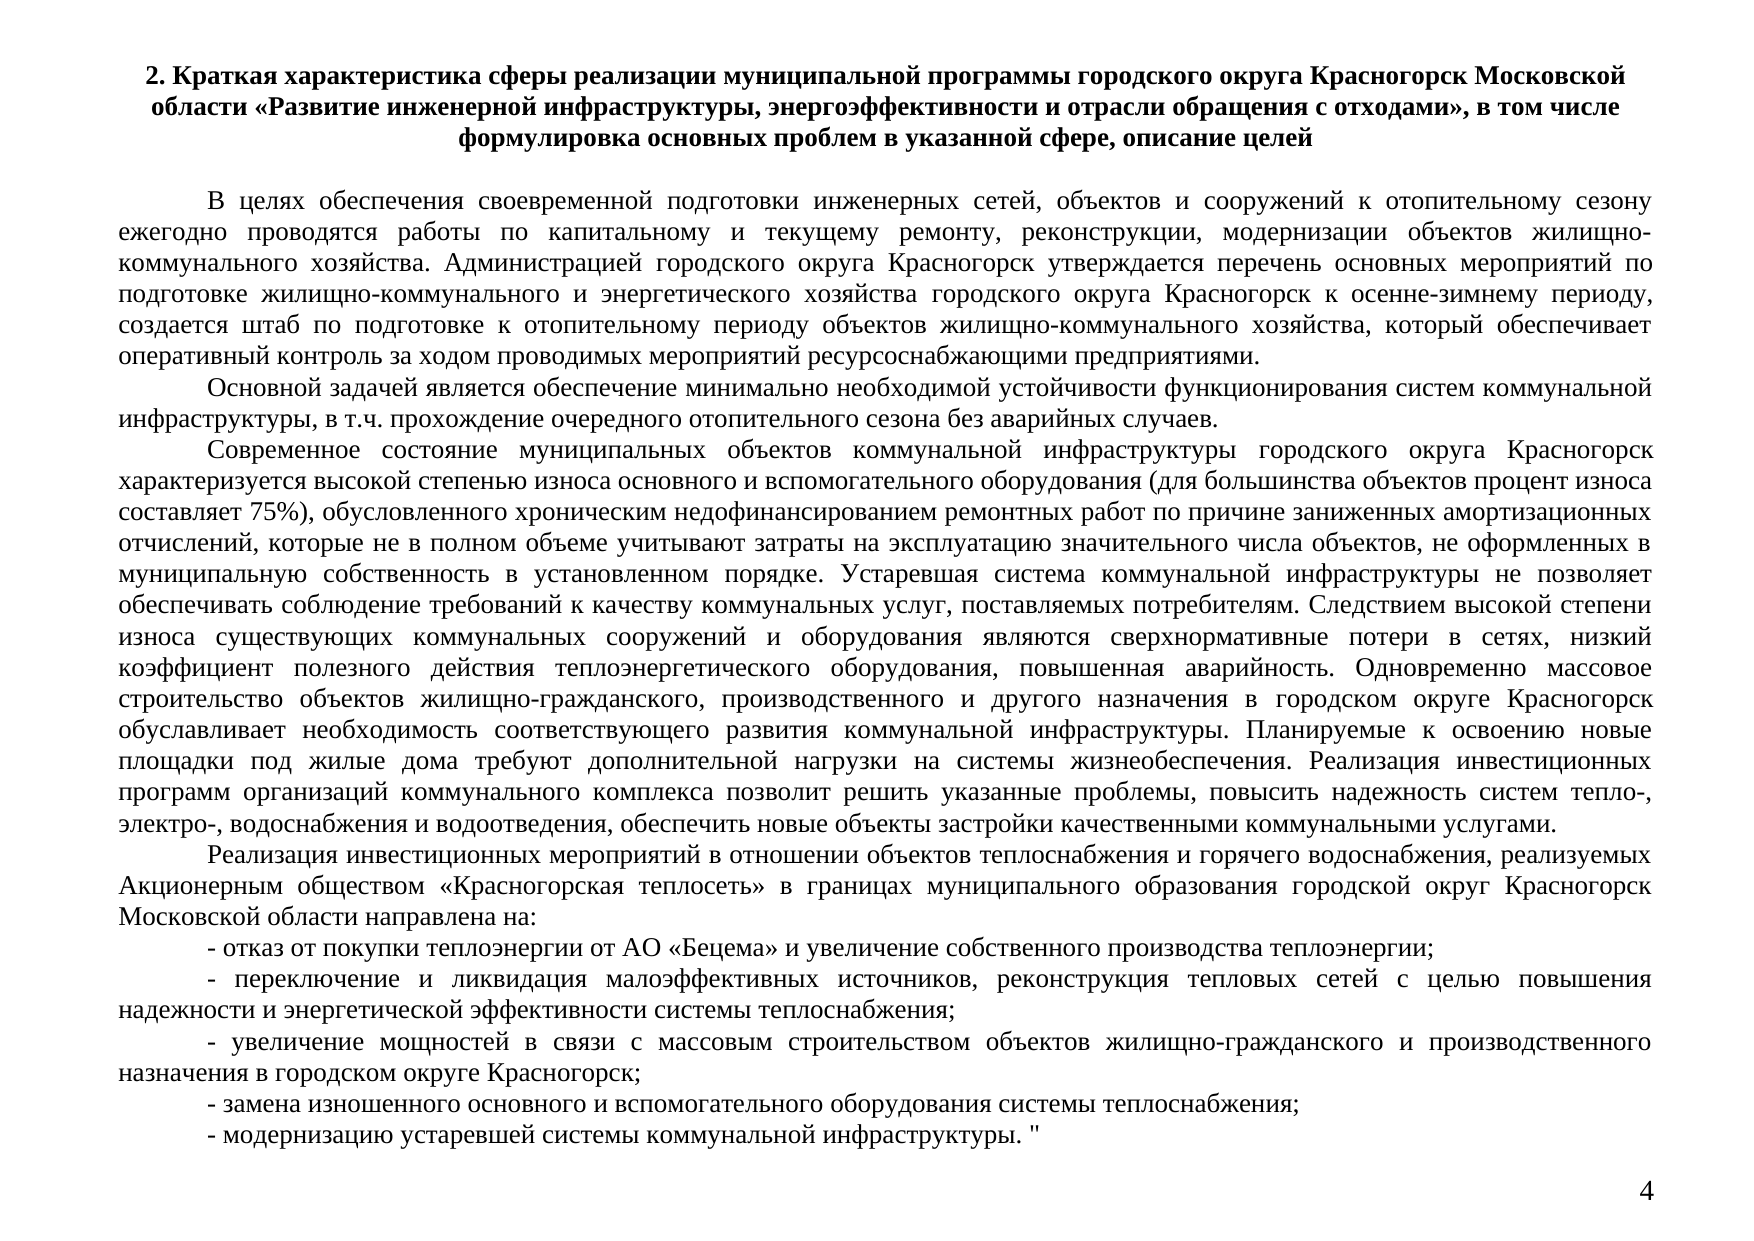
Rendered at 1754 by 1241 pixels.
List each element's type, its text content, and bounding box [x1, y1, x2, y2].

text Реализация инвестиционных мероприятий в отношении объектов теплоснабжения и горячего водоснабжения, реализуемых Акционерным обществом «Красногорская теплосеть» в границах муниципального образования городской округ Красногорск Московской области направлена на: [118, 838, 1654, 931]
text - отказ от покупки теплоэнергии от АО «Бецема» и увеличение собственного производства теплоэнергии; [118, 931, 1654, 962]
text - увеличение мощностей в связи с массовым строительством объектов жилищно-гражданского и производственного назначения в городском округе Красногорск; [118, 1025, 1654, 1087]
text Основной задачей является обеспечение минимально необходимой устойчивости функционирования систем коммунальной инфраструктуры, в т.ч. прохождение очередного отопительного сезона без аварийных случаев. [118, 371, 1654, 433]
text Современное состояние муниципальных объектов коммунальной инфраструктуры городского округа Красногорск характеризуется высокой степенью износа основного и вспомогательного оборудования (для большинства объектов процент износа составляет 75%), обусловленного хроническим недофинансированием ремонтных работ по причине заниженных амортизационных отчислений, которые не в полном объеме учитывают затраты на эксплуатацию значительного числа объектов, не оформленных в муниципальную собственность в установленном порядке. Устаревшая система коммунальной инфраструктуры не позволяет обеспечивать соблюдение требований к качеству коммунальных услуг, поставляемых потребителям. Следствием высокой степени износа существующих коммунальных сооружений и оборудования являются сверхнормативные потери в сетях, низкий коэффициент полезного действия теплоэнергетического оборудования, повышенная аварийность. Одновременно массовое строительство объектов жилищно-гражданского, производственного и другого назначения в городском округе Красногорск обуславливает необходимость соответствующего развития коммунальной инфраструктуры. Планируемые к освоению новые площадки под жилые дома требуют дополнительной нагрузки на системы жизнеобеспечения. Реализация инвестиционных программ организаций коммунального комплекса позволит решить указанные проблемы, повысить надежность систем тепло-, электро-, водоснабжения и водоотведения, обеспечить новые объекты застройки качественными коммунальными услугами. [118, 433, 1654, 838]
text В целях обеспечения своевременной подготовки инженерных сетей, объектов и сооружений к отопительному сезону ежегодно проводятся работы по капитальному и текущему ремонту, реконструкции, модернизации объектов жилищно-коммунального хозяйства. Администрацией городского округа Красногорск утверждается перечень основных мероприятий по подготовке жилищно-коммунального и энергетического хозяйства городского округа Красногорск к осенне-зимнему периоду, создается штаб по подготовке к отопительному периоду объектов жилищно-коммунального хозяйства, который обеспечивает оперативный контроль за ходом проводимых мероприятий ресурсоснабжающими предприятиями. [118, 184, 1654, 371]
text 2. Краткая характеристика сферы реализации муниципальной программы городского округа Красногорск Московской области «Развитие инженерной инфраструктуры, энергоэффективности и отрасли обращения с отходами», в том числе формулировка основных проблем в указанной сфере, описание целей [118, 59, 1654, 153]
text - переключение и ликвидация малоэффективных источников, реконструкция тепловых сетей с целью повышения надежности и энергетической эффективности системы теплоснабжения; [118, 962, 1654, 1025]
text - модернизацию устаревшей системы коммунальной инфраструктуры. " [118, 1118, 1654, 1149]
text - замена изношенного основного и вспомогательного оборудования системы теплоснабжения; [118, 1087, 1654, 1118]
